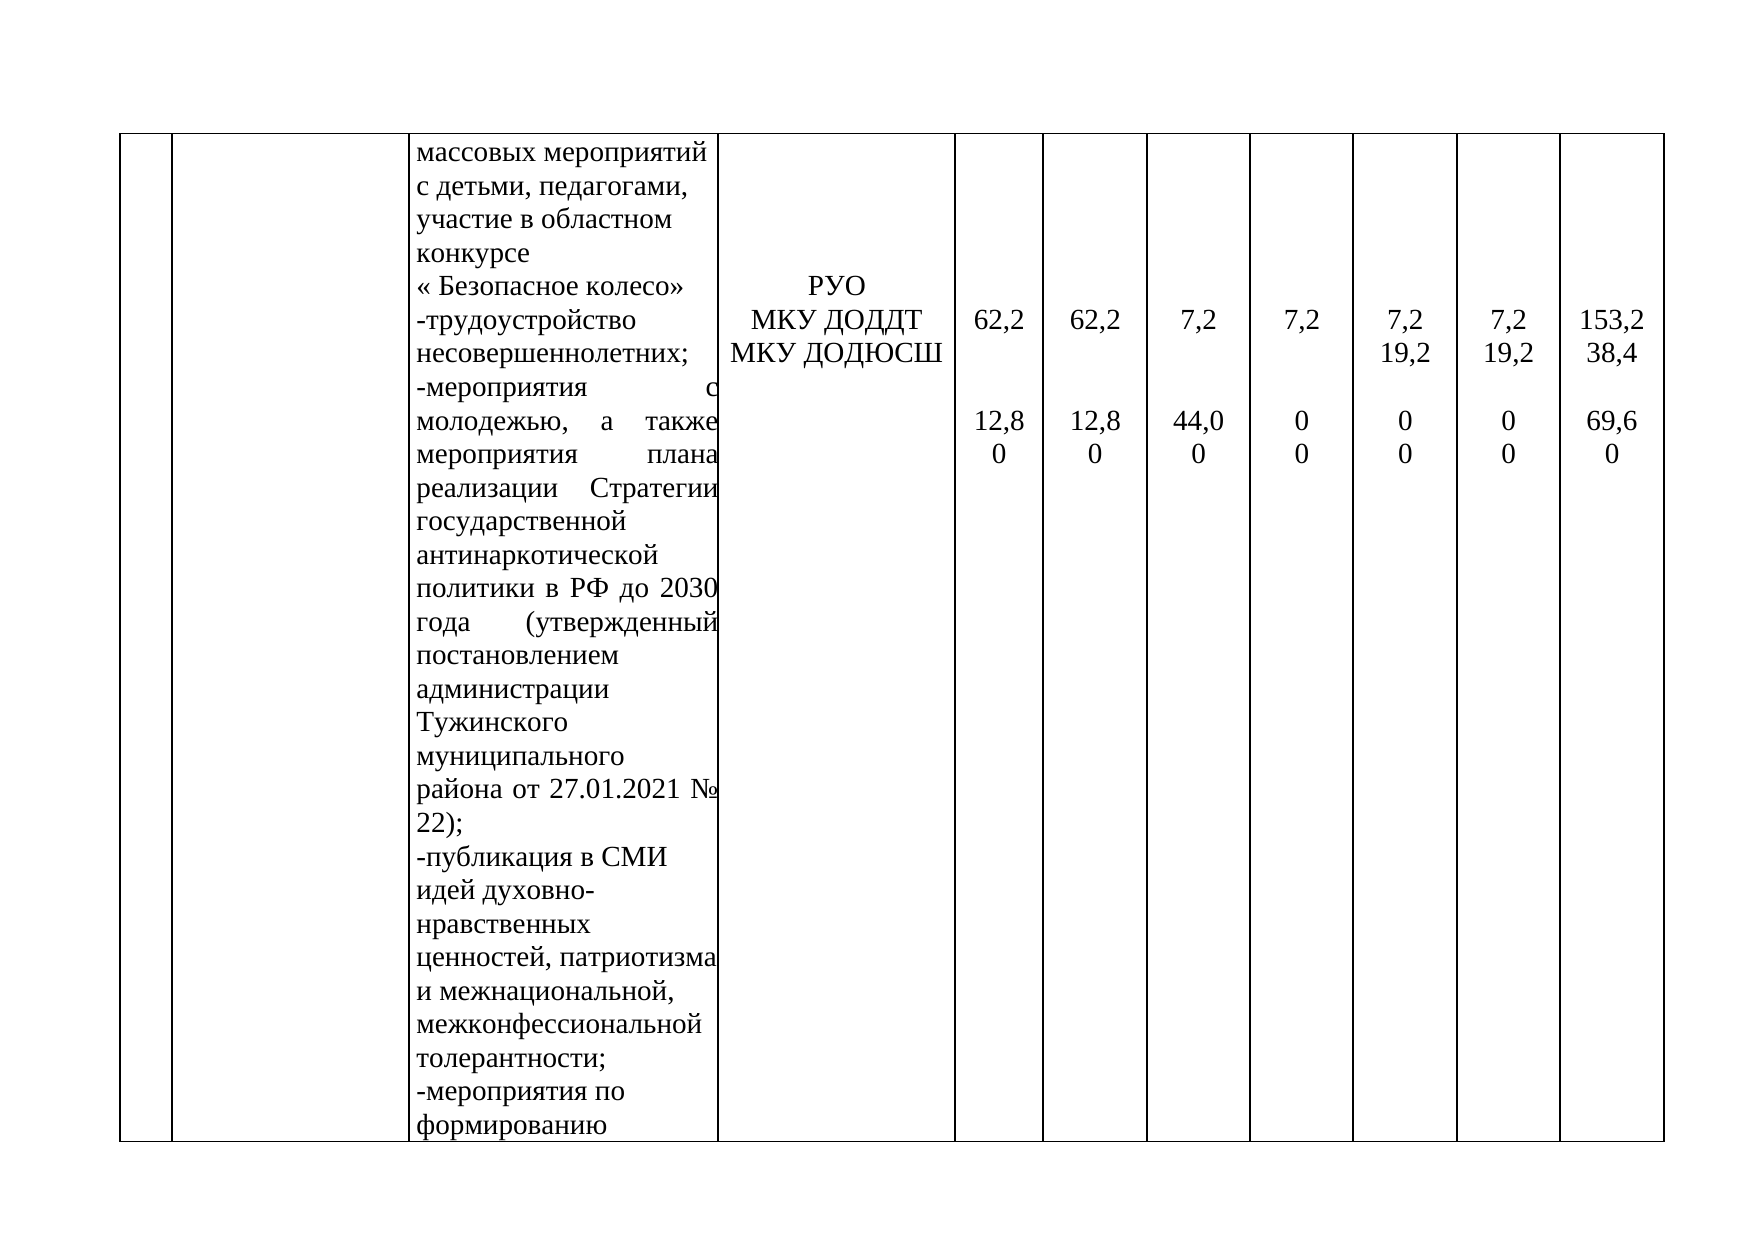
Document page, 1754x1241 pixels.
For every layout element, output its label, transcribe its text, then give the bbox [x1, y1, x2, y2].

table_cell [1354, 134, 1456, 1141]
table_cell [956, 134, 1042, 1141]
table_cell 24,8 17,6 7,2 0 0 [1251, 134, 1352, 1141]
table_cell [1458, 134, 1559, 1141]
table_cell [719, 134, 954, 1141]
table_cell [173, 134, 408, 1141]
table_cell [1561, 134, 1663, 1141]
table_cell 4 [121, 134, 171, 1141]
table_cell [1148, 134, 1249, 1141]
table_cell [1044, 134, 1146, 1141]
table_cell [410, 134, 717, 1141]
